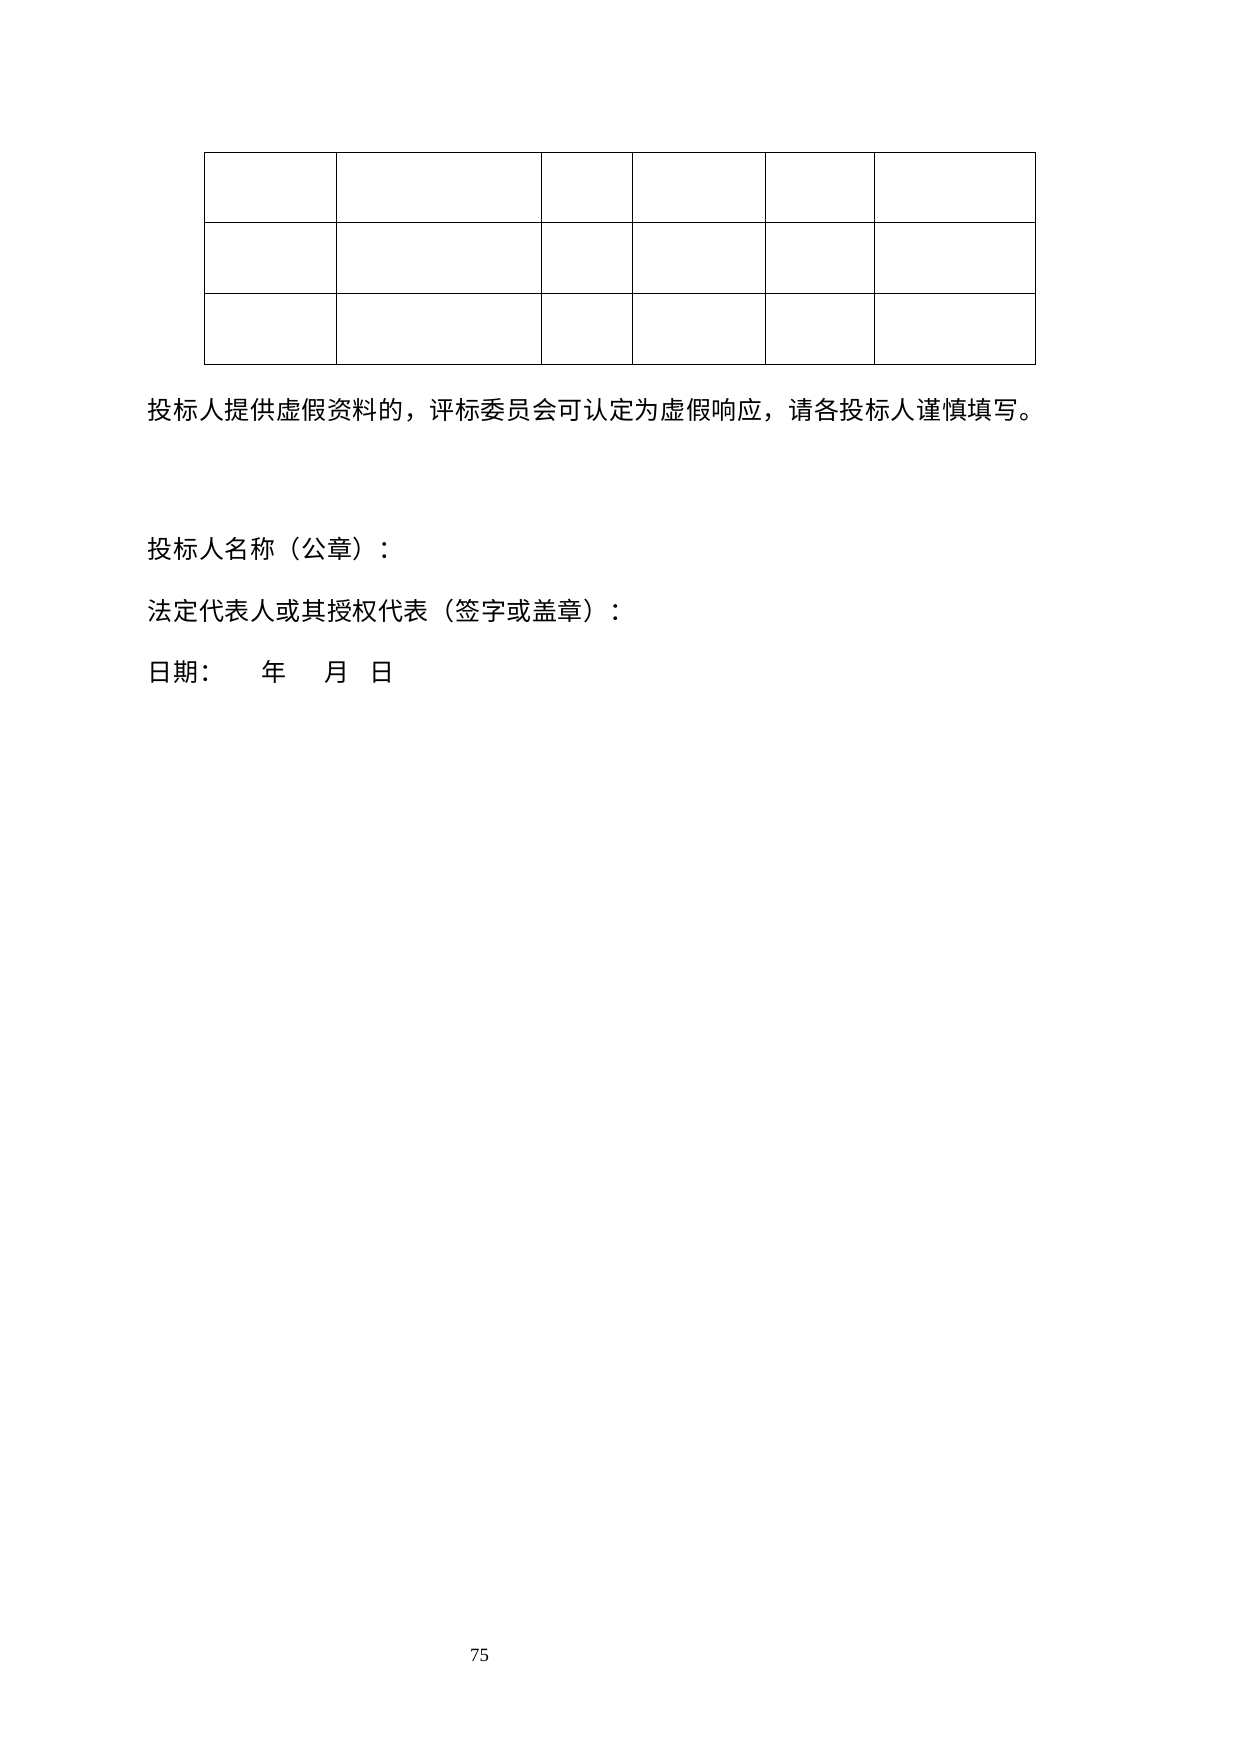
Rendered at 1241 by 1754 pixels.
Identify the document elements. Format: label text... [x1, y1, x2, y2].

text 投标人名称（公章）： [148, 530, 1092, 566]
table_cell [542, 153, 632, 222]
text 日期： 年 月 日 [148, 652, 1092, 689]
table_cell [633, 153, 765, 222]
table_cell [766, 294, 874, 364]
table_cell [766, 223, 874, 293]
table_cell [337, 294, 541, 364]
text 投标人提供虚假资料的，评标委员会可认定为虚假响应，请各投标人谨慎填写。 [148, 390, 1092, 426]
table_cell [337, 153, 541, 222]
table_cell [875, 223, 1035, 293]
table_cell [205, 153, 336, 222]
table_cell [633, 294, 765, 364]
table_cell [766, 153, 874, 222]
table_cell [875, 294, 1035, 364]
table_cell [633, 223, 765, 293]
table_cell [542, 223, 632, 293]
table_cell [542, 294, 632, 364]
table_cell [205, 294, 336, 364]
table_cell [875, 153, 1035, 222]
text 法定代表人或其授权代表（签字或盖章）： [148, 591, 1092, 627]
table_cell [205, 223, 336, 293]
table_cell [337, 223, 541, 293]
